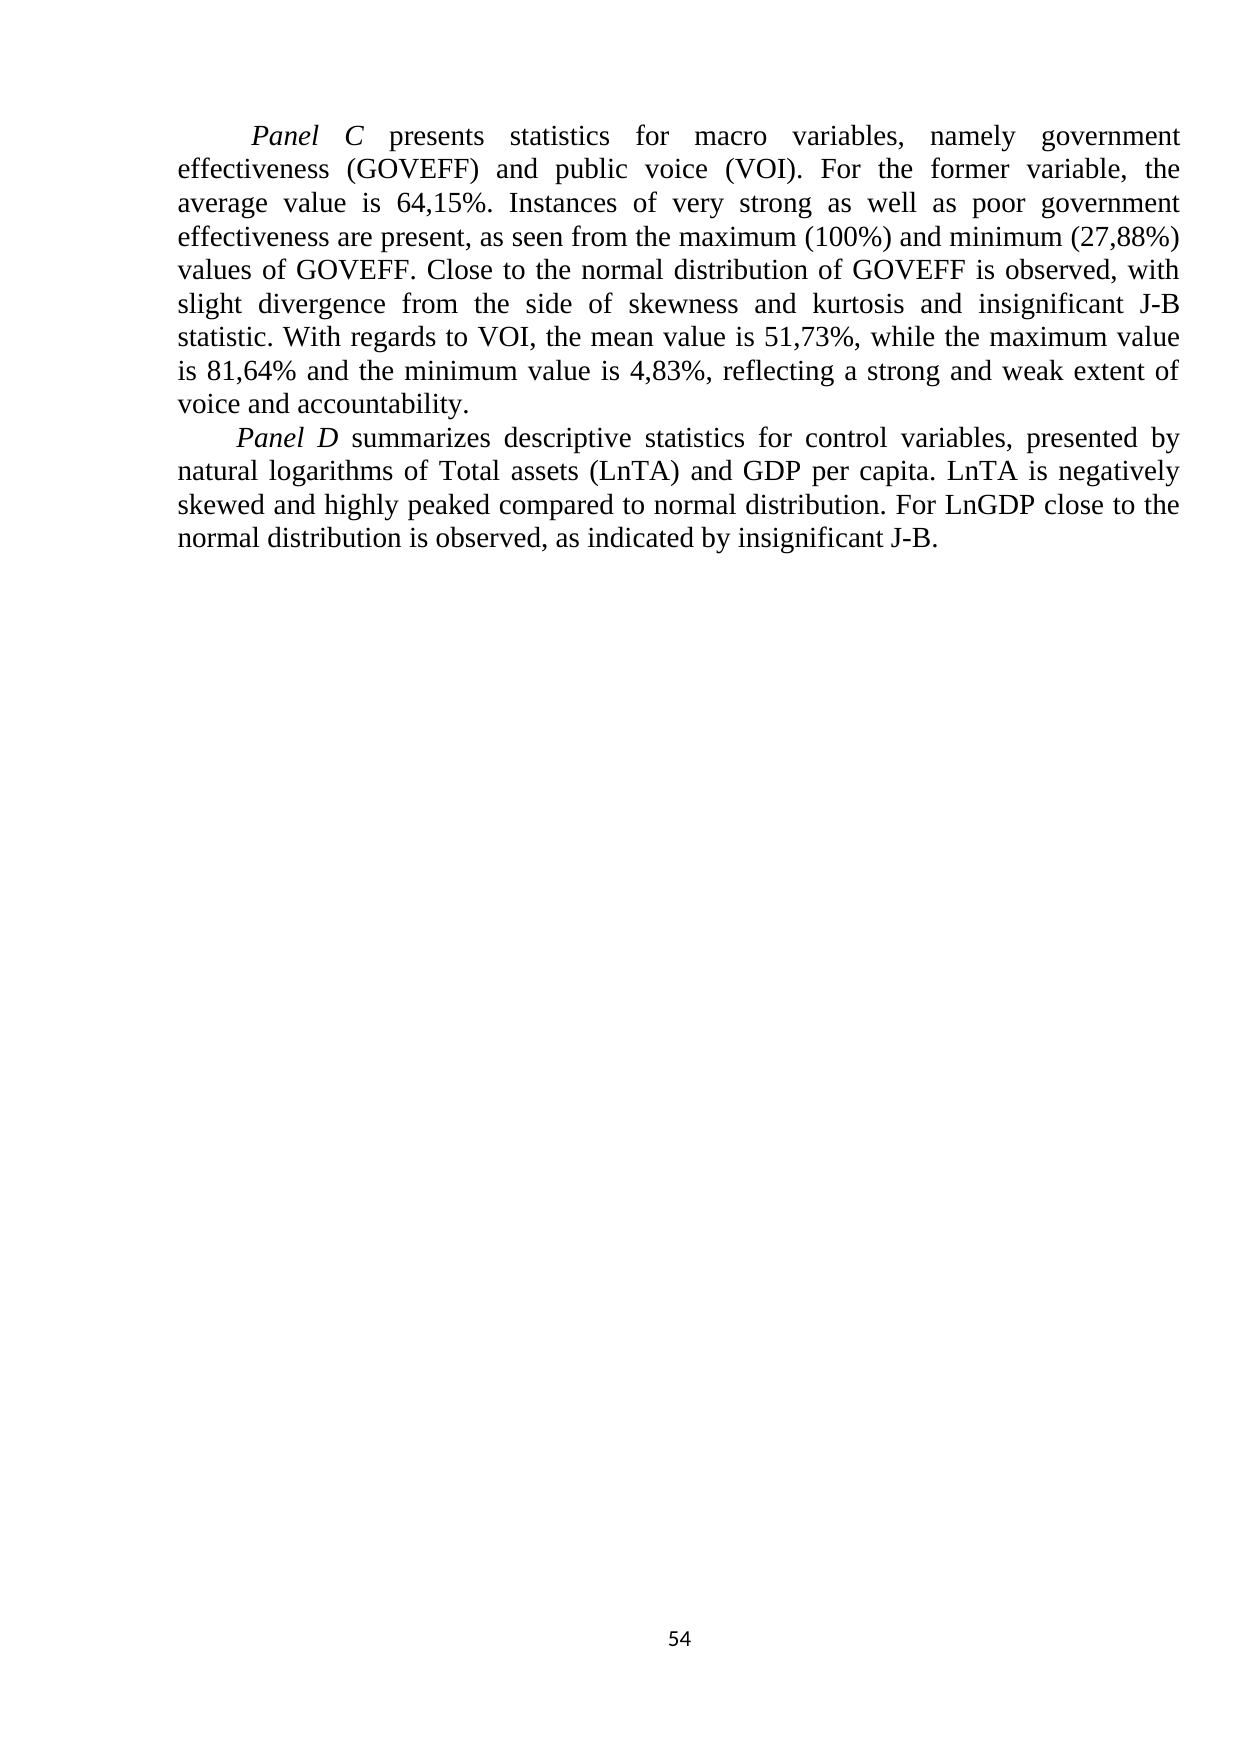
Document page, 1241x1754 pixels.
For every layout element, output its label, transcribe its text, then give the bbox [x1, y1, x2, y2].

text Panel C presents statistics for macro variables, namely government effectiveness (GOVEFF) and public voice (VOI). For the former variable, the average value is 64,15%. Instances of very strong as well as poor government effectiveness are present, as seen from the maximum (100%) and minimum (27,88%) values of GOVEFF. Close to the normal distribution of GOVEFF is observed, with slight divergence from the side of skewness and kurtosis and insignificant J-B statistic. With regards to VOI, the mean value is 51,73%, while the maximum value is 81,64% and the minimum value is 4,83%, reflecting a strong and weak extent of voice and accountability. [177, 118, 1181, 420]
text Panel D summarizes descriptive statistics for control variables, presented by natural logarithms of Total assets (LnTA) and GDP per capita. LnTA is negatively skewed and highly peaked compared to normal distribution. For LnGDP close to the normal distribution is observed, as indicated by insignificant J-B. [177, 420, 1181, 554]
